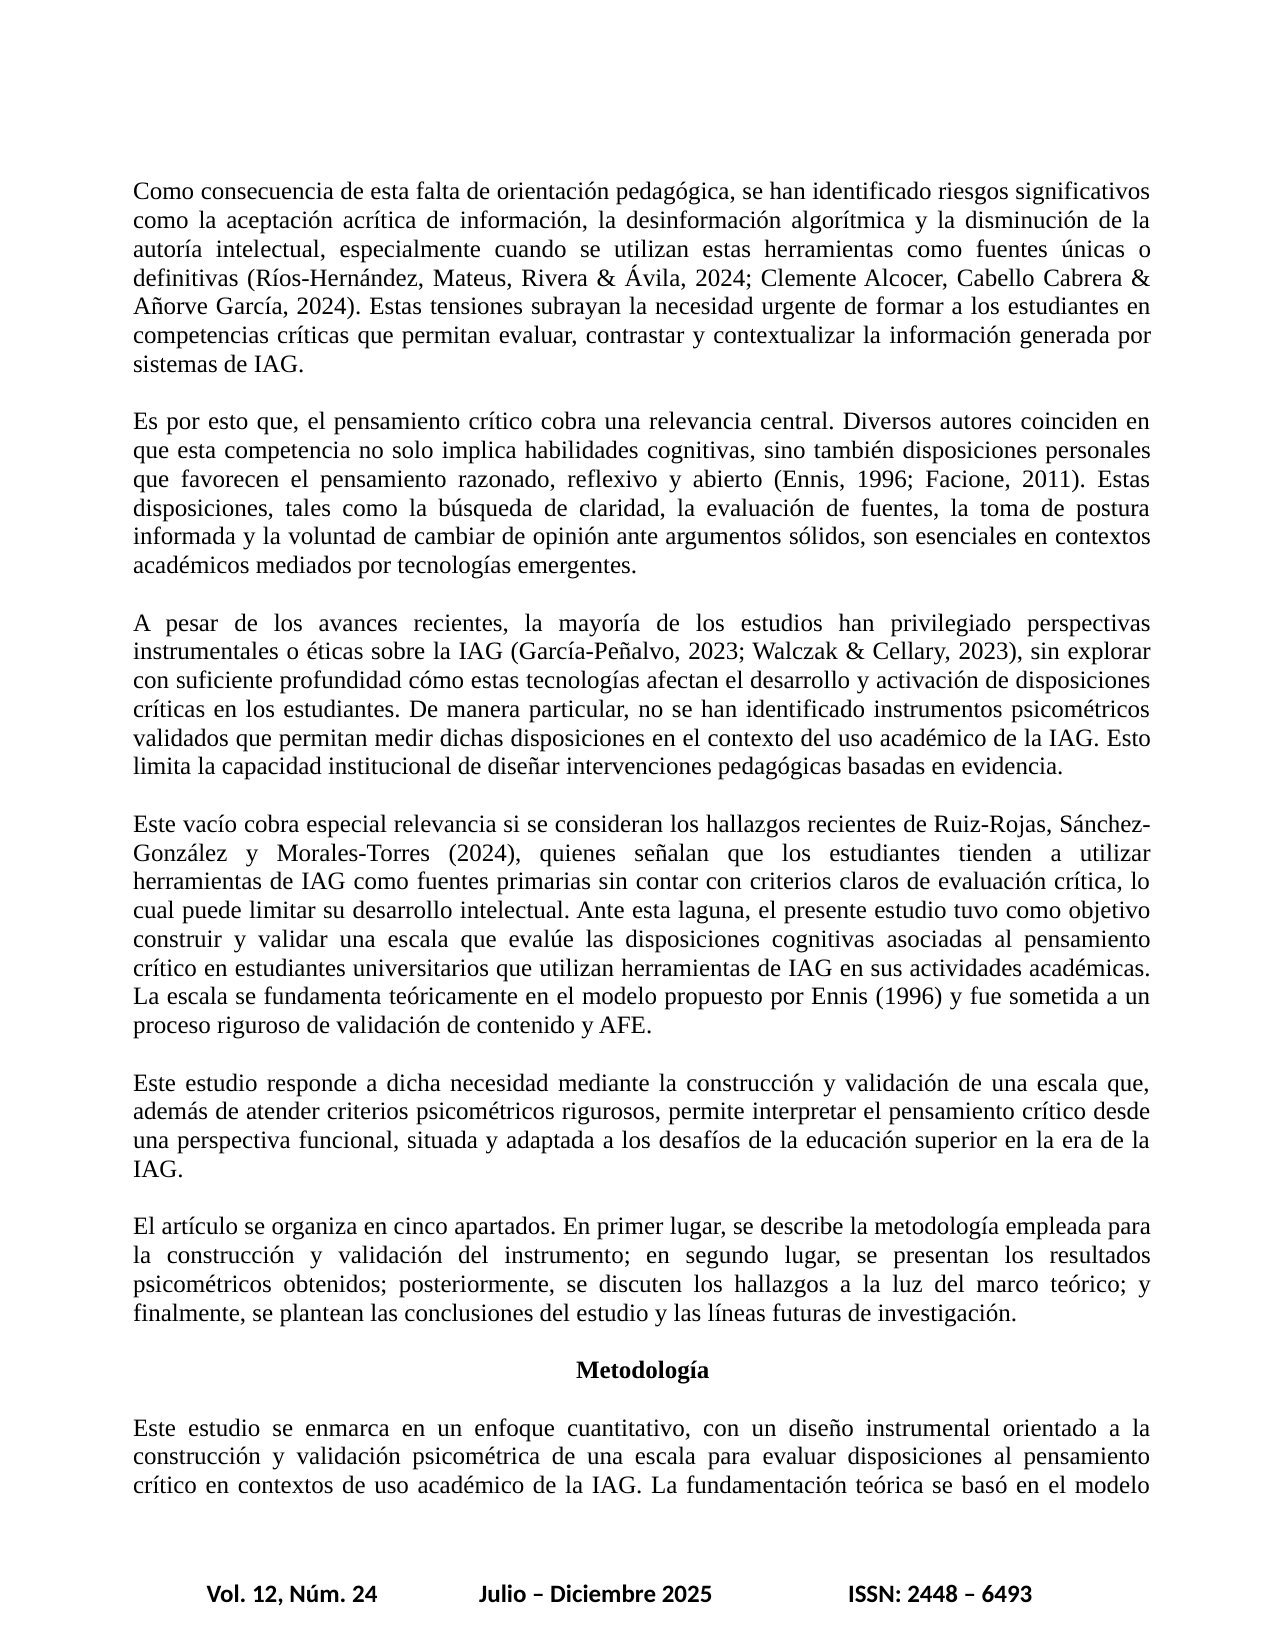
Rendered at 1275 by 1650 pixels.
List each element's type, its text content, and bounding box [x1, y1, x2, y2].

text Como consecuencia de esta falta de orientación pedagógica, se han identificado riesgos significativos como la aceptación acrítica de información, la desinformación algorítmica y la disminución de la autoría intelectual, especialmente cuando se utilizan estas herramientas como fuentes únicas o definitivas (Ríos-Hernández, Mateus, Rivera & Ávila, 2024; Clemente Alcocer, Cabello Cabrera & Añorve García, 2024). Estas tensiones subrayan la necesidad urgente de formar a los estudiantes en competencias críticas que permitan evaluar, contrastar y contextualizar la información generada por sistemas de IAG. [133, 176, 1152, 378]
text A pesar de los avances recientes, la mayoría de los estudios han privilegiado perspectivas instrumentales o éticas sobre la IAG (García-Peñalvo, 2023; Walczak & Cellary, 2023), sin explorar con suficiente profundidad cómo estas tecnologías afectan el desarrollo y activación de disposiciones críticas en los estudiantes. De manera particular, no se han identificado instrumentos psicométricos validados que permitan medir dichas disposiciones en el contexto del uso académico de la IAG. Esto limita la capacidad institucional de diseñar intervenciones pedagógicas basadas en evidencia. [133, 608, 1152, 780]
text El artículo se organiza en cinco apartados. En primer lugar, se describe la metodología empleada para la construcción y validación del instrumento; en segundo lugar, se presentan los resultados psicométricos obtenidos; posteriormente, se discuten los hallazgos a la luz del marco teórico; y finalmente, se plantean las conclusiones del estudio y las líneas futuras de investigación. [133, 1211, 1152, 1326]
text Este estudio responde a dicha necesidad mediante la construcción y validación de una escala que, además de atender criterios psicométricos rigurosos, permite interpretar el pensamiento crítico desde una perspectiva funcional, situada y adaptada a los desafíos de la educación superior en la era de la IAG. [133, 1068, 1152, 1183]
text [133, 1413, 1152, 1499]
text Es por esto que, el pensamiento crítico cobra una relevancia central. Diversos autores coinciden en que esta competencia no solo implica habilidades cognitivas, sino también disposiciones personales que favorecen el pensamiento razonado, reflexivo y abierto (Ennis, 1996; Facione, 2011). Estas disposiciones, tales como la búsqueda de claridad, la evaluación de fuentes, la toma de postura informada y la voluntad de cambiar de opinión ante argumentos sólidos, son esenciales en contextos académicos mediados por tecnologías emergentes. [133, 406, 1152, 579]
text Este vacío cobra especial relevancia si se consideran los hallazgos recientes de Ruiz-Rojas, Sánchez-González y Morales-Torres (2024), quienes señalan que los estudiantes tienden a utilizar herramientas de IAG como fuentes primarias sin contar con criterios claros de evaluación crítica, lo cual puede limitar su desarrollo intelectual. Ante esta laguna, el presente estudio tuvo como objetivo construir y validar una escala que evalúe las disposiciones cognitivas asociadas al pensamiento crítico en estudiantes universitarios que utilizan herramientas de IAG en sus actividades académicas. La escala se fundamenta teóricamente en el modelo propuesto por Ennis (1996) y fue sometida a un proceso riguroso de validación de contenido y AFE. [133, 809, 1152, 1039]
text Metodología [133, 1355, 1152, 1384]
